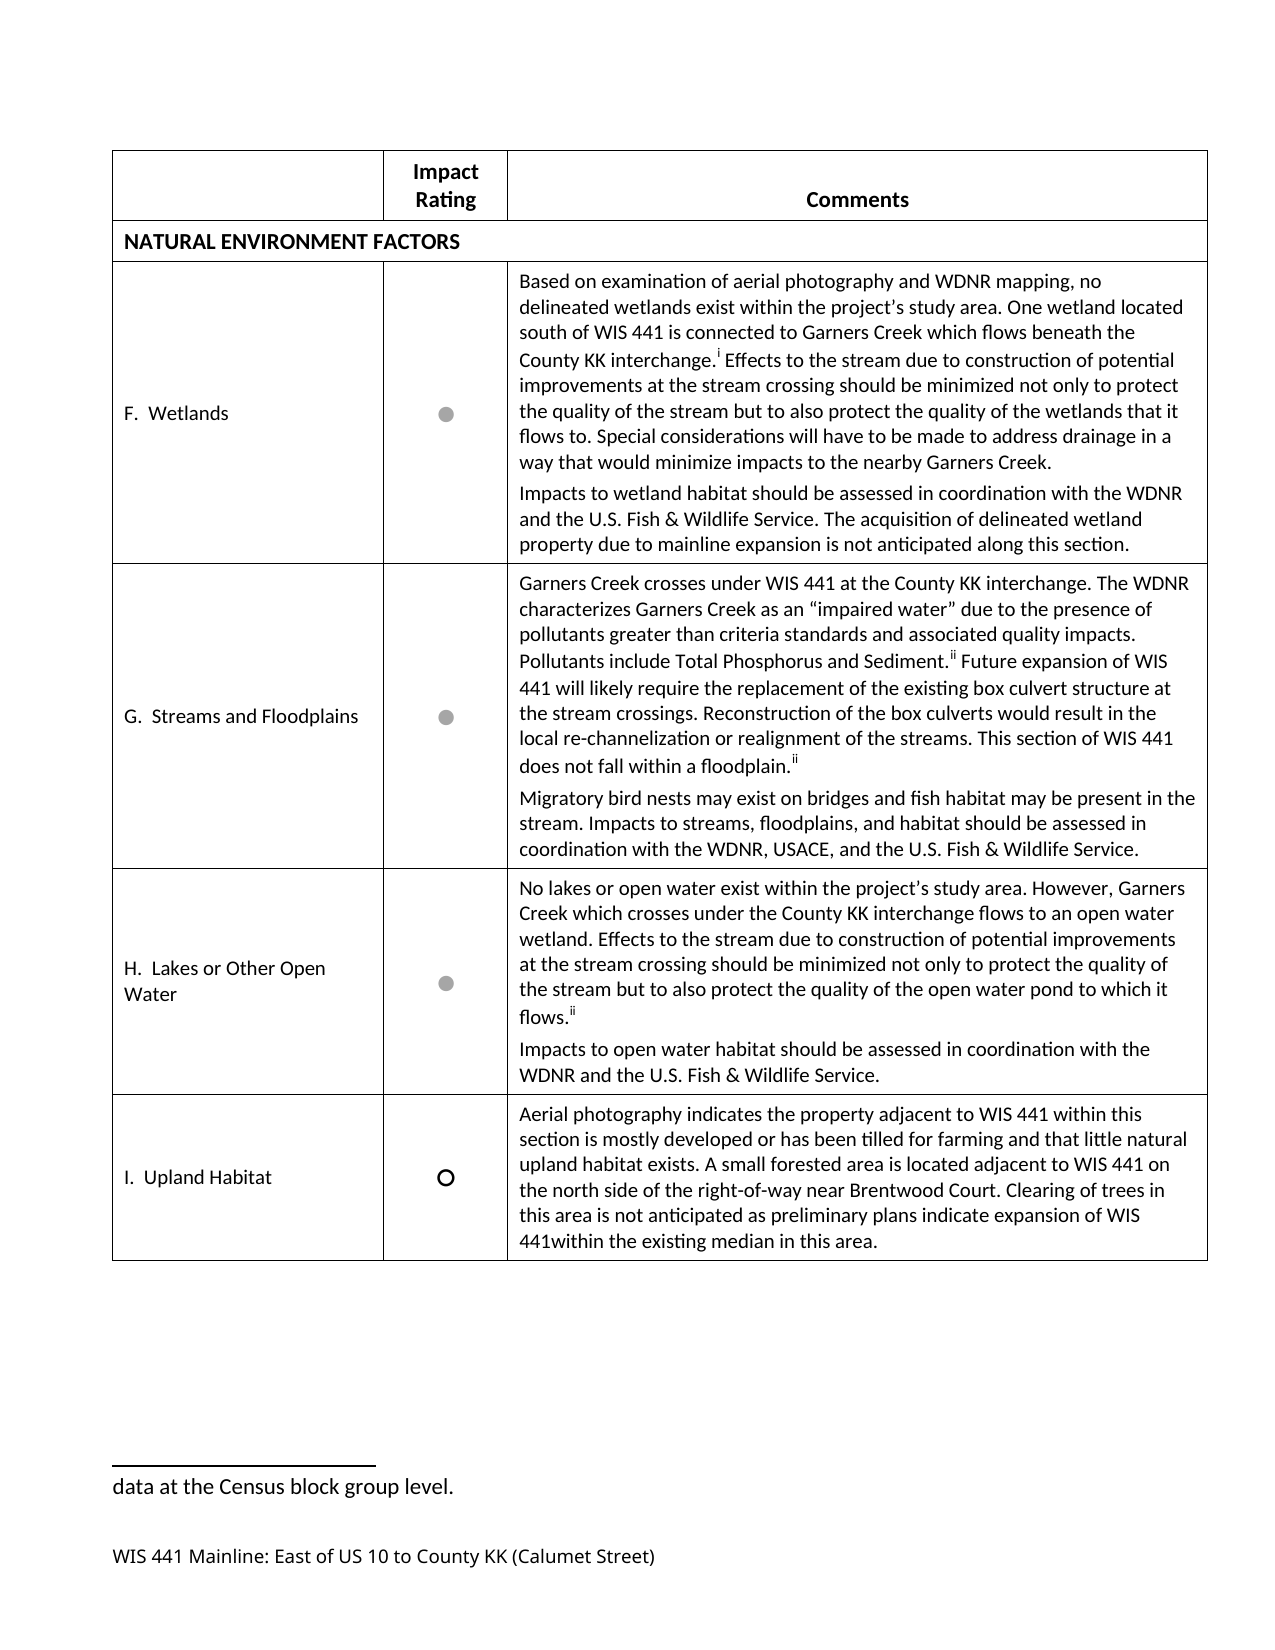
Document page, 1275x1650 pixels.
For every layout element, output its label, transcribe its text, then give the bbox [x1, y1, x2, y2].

table_cell ○ [384, 1095, 507, 1259]
table_cell No lakes or open water exist within the project’s study area. However, Garners Creek which crosses under the County KK interchange flows to an open water wetland. Effects to the stream due to construction of potential improvements at the stream crossing should be minimized not only to protect the quality of the stream but to also protect the quality of the open water pond to which it flows.ii Impacts to open water habitat should be assessed in coordination with the WDNR and the U.S. Fish & Wildlife Service. [508, 869, 1207, 1093]
table_cell ● [384, 564, 507, 868]
table_cell Based on examination of aerial photography and WDNR mapping, no delineated wetlands exist within the project’s study area. One wetland located south of WIS 441 is connected to Garners Creek which flows beneath the County KK interchange.i Effects to the stream due to construction of potential improvements at the stream crossing should be minimized not only to protect the quality of the stream but to also protect the quality of the wetlands that it flows to. Special considerations will have to be made to address drainage in a way that would minimize impacts to the nearby Garners Creek. Impacts to wetland habitat should be assessed in coordination with the WDNR and the U.S. Fish & Wildlife Service. The acquisition of delineated wetland property due to mainline expansion is not anticipated along this section. [508, 262, 1207, 563]
table_header Comments [508, 151, 1207, 219]
table_cell F. Wetlands [113, 262, 383, 563]
table_cell ● [384, 262, 507, 563]
table_cell ● [384, 869, 507, 1093]
table_header Impact Rating [384, 151, 507, 219]
table_cell H. Lakes or Other Open Water [113, 869, 383, 1093]
table_cell G. Streams and Floodplains [113, 564, 383, 868]
table_cell NATURAL ENVIRONMENT FACTORS [113, 221, 1207, 261]
table_cell Aerial photography indicates the property adjacent to WIS 441 within this section is mostly developed or has been tilled for farming and that little natural upland habitat exists. A small forested area is located adjacent to WIS 441 on the north side of the right-of-way near Brentwood Court. Clearing of trees in this area is not anticipated as preliminary plans indicate expansion of WIS 441within the existing median in this area. [508, 1095, 1207, 1259]
table_cell Garners Creek crosses under WIS 441 at the County KK interchange. The WDNR characterizes Garners Creek as an “impaired water” due to the presence of pollutants greater than criteria standards and associated quality impacts. Pollutants include Total Phosphorus and Sediment.ii Future expansion of WIS 441 will likely require the replacement of the existing box culvert structure at the stream crossings. Reconstruction of the box culverts would result in the local re-channelization or realignment of the streams. This section of WIS 441 does not fall within a floodplain.ii Migratory bird nests may exist on bridges and fish habitat may be present in the stream. Impacts to streams, floodplains, and habitat should be assessed in coordination with the WDNR, USACE, and the U.S. Fish & Wildlife Service. [508, 564, 1207, 868]
table_header [113, 151, 383, 219]
table_cell I. Upland Habitat [113, 1095, 383, 1259]
